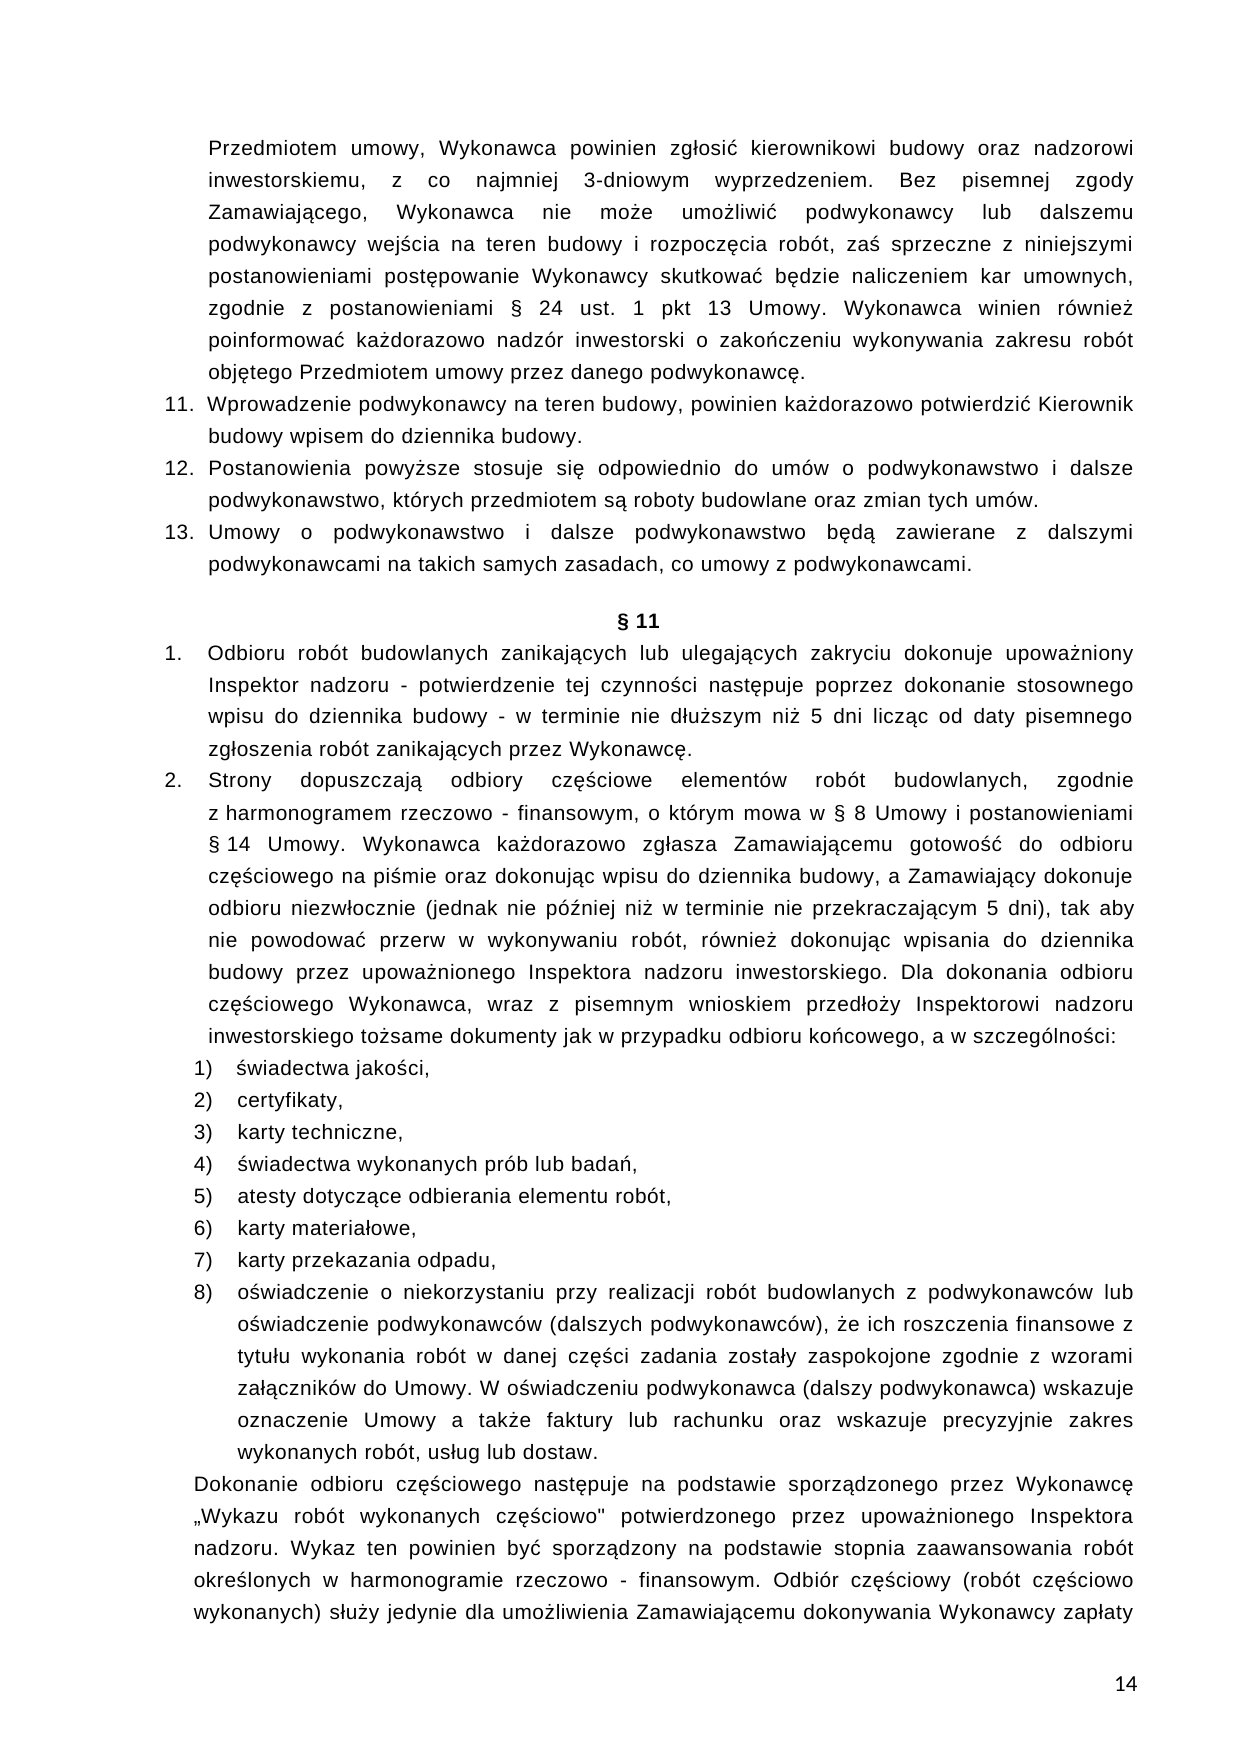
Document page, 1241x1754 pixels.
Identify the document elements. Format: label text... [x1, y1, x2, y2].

text § 11 [148, 602, 1129, 634]
list Postanowienia powyższe stosuje się odpowiednio do umów o podwykonawstwo i dalsze podwykonawstwo, których przedmiotem są roboty budowlane oraz zmian tych umów. [164, 449, 1135, 513]
list karty materiałowe, [193, 1210, 1137, 1242]
list oświadczenie o niekorzystaniu przy realizacji robót budowlanych z podwykonawców lub oświadczenie podwykonawców (dalszych podwykonawców), że ich roszczenia finansowe z tytułu wykonania robót w danej części zadania zostały zaspokojone zgodnie z wzorami załączników do Umowy. W oświadczeniu podwykonawca (dalszy podwykonawca) wskazuje oznaczenie Umowy a także faktury lub rachunku oraz wskazuje precyzyjnie zakres wykonanych robót, usług lub dostaw. [193, 1274, 1135, 1466]
list świadectwa jakości, [193, 1050, 1137, 1082]
list świadectwa wykonanych prób lub badań, [193, 1146, 1137, 1178]
list karty techniczne, [193, 1114, 1137, 1146]
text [193, 1466, 1135, 1626]
list certyfikaty, [193, 1082, 1137, 1114]
list Strony dopuszczają odbiory częściowe elementów robót budowlanych, zgodnie z harmonogramem rzeczowo - finansowym, o którym mowa w § 8 Umowy i postanowieniami § 14 Umowy. Wykonawca każdorazowo zgłasza Zamawiającemu gotowość do odbioru częściowego na piśmie oraz dokonując wpisu do dziennika budowy, a Zamawiający dokonuje odbioru niezwłocznie (jednak nie później niż w terminie nie przekraczającym 5 dni), tak aby nie powodować przerw w wykonywaniu robót, również dokonując wpisania do dziennika budowy przez upoważnionego Inspektora nadzoru inwestorskiego. Dla dokonania odbioru częściowego Wykonawca, wraz z pisemnym wnioskiem przedłoży Inspektorowi nadzoru inwestorskiego tożsame dokumenty jak w przypadku odbioru końcowego, a w szczególności: [164, 762, 1135, 1050]
list Odbioru robót budowlanych zanikających lub ulegających zakryciu dokonuje upoważniony Inspektor nadzoru - potwierdzenie tej czynności następuje poprzez dokonanie stosownego wpisu do dziennika budowy - w terminie nie dłuższym niż 5 dni licząc od daty pisemnego zgłoszenia robót zanikających przez Wykonawcę. [164, 634, 1135, 762]
list karty przekazania odpadu, [193, 1242, 1137, 1274]
list Wprowadzenie podwykonawcy na teren budowy, powinien każdorazowo potwierdzić Kierownik budowy wpisem do dziennika budowy. [164, 386, 1135, 449]
list atesty dotyczące odbierania elementu robót, [193, 1178, 1137, 1210]
list Umowy o podwykonawstwo i dalsze podwykonawstwo będą zawierane z dalszymi podwykonawcami na takich samych zasadach, co umowy z podwykonawcami. [164, 513, 1135, 577]
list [150, 130, 1135, 386]
